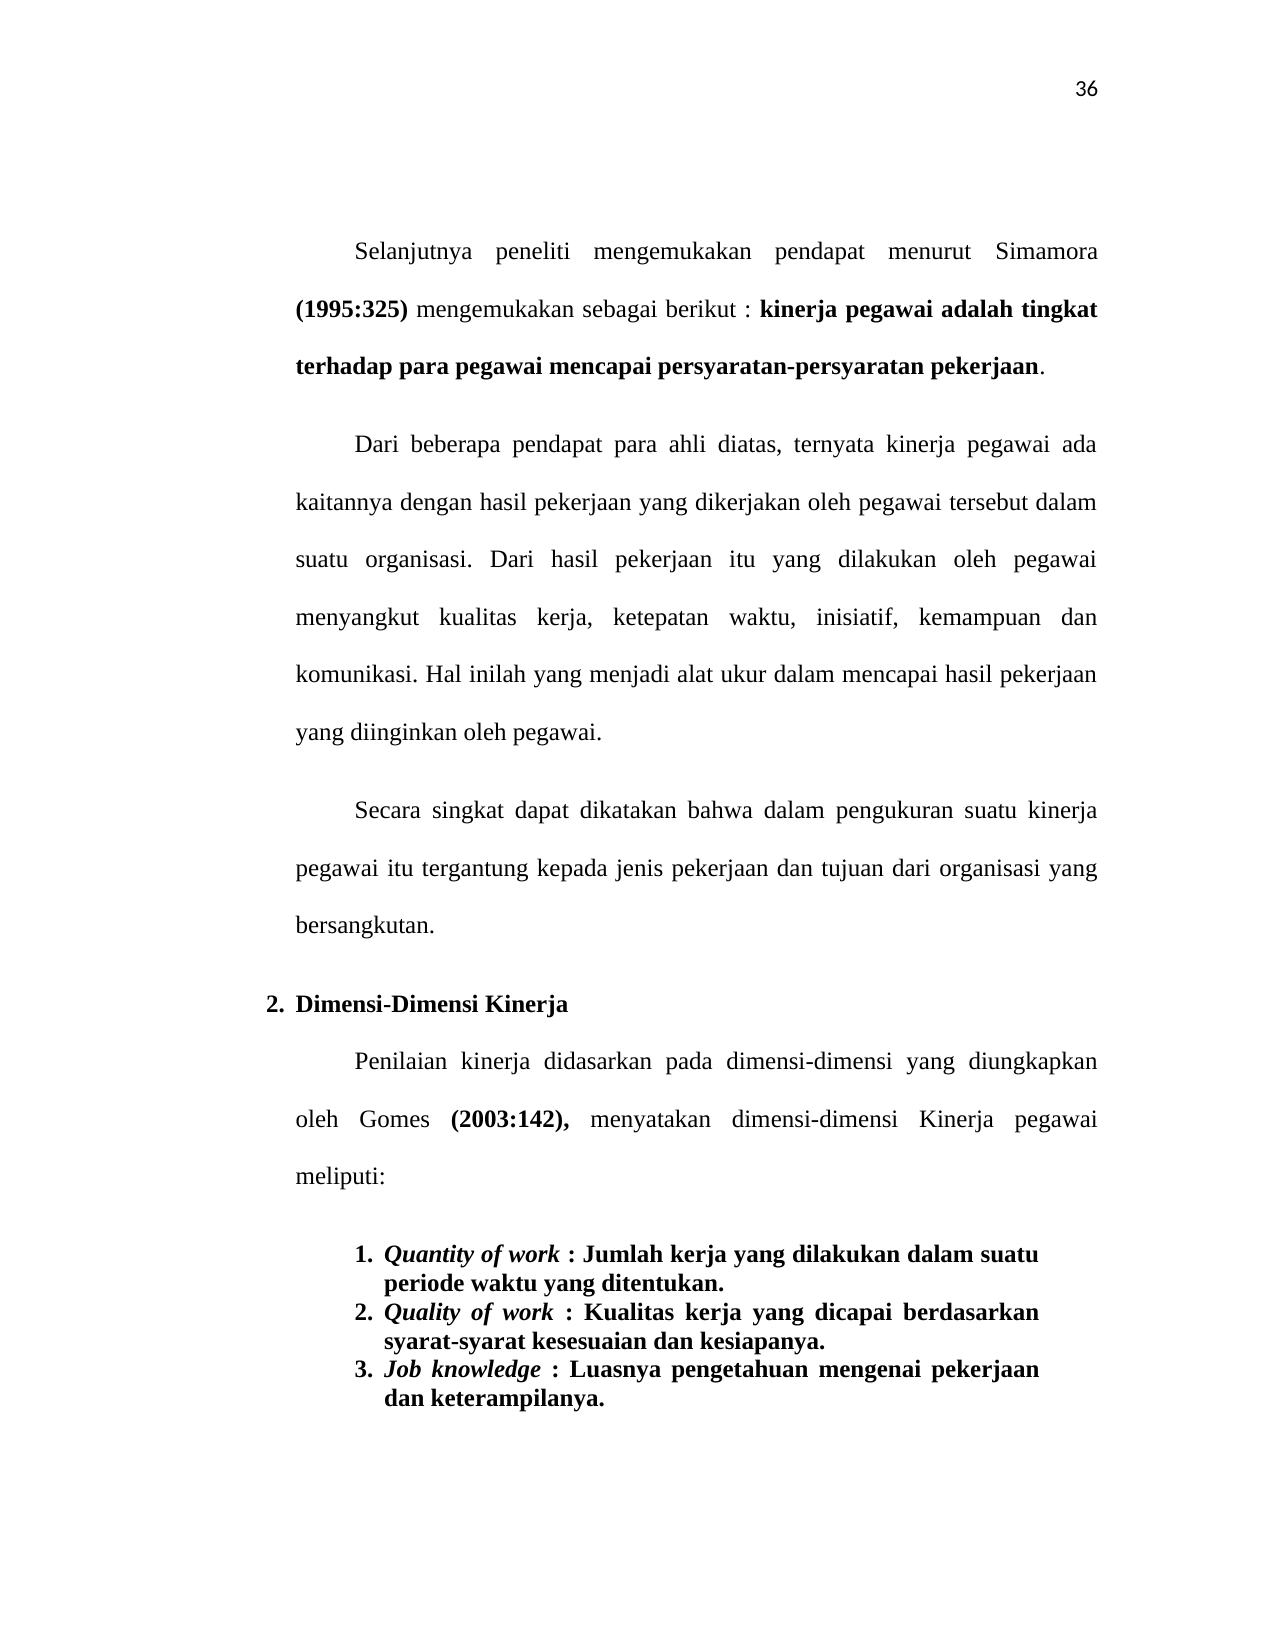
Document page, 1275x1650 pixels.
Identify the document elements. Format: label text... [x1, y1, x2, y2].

list Job knowledge : Luasnya pengetahuan mengenai pekerjaan dan keterampilanya. [354, 1354, 1040, 1412]
text Dari beberapa pendapat para ahli diatas, ternyata kinerja pegawai ada kaitannya dengan hasil pekerjaan yang dikerjakan oleh pegawai tersebut dalam suatu organisasi. Dari hasil pekerjaan itu yang dilakukan oleh pegawai menyangkut kualitas kerja, ketepatan waktu, inisiatif, kemampuan dan komunikasi. Hal inilah yang menjadi alat ukur dalam mencapai hasil pekerjaan yang diinginkan oleh pegawai. [295, 429, 1098, 746]
text Penilaian kinerja didasarkan pada dimensi-dimensi yang diungkapkan oleh Gomes (2003:142), menyatakan dimensi-dimensi Kinerja pegawai meliputi: [295, 1046, 1098, 1190]
list Dimensi-Dimensi Kinerja [266, 989, 1098, 1017]
text Selanjutnya peneliti mengemukakan pendapat menurut Simamora (1995:325) mengemukakan sebagai berikut : kinerja pegawai adalah tingkat terhadap para pegawai mencapai persyaratan-persyaratan pekerjaan. [295, 236, 1098, 380]
list Quality of work : Kualitas kerja yang dicapai berdasarkan syarat-syarat kesesuaian dan kesiapanya. [354, 1297, 1040, 1354]
list Quantity of work : Jumlah kerja yang dilakukan dalam suatu periode waktu yang ditentukan. [354, 1239, 1040, 1297]
text Secara singkat dapat dikatakan bahwa dalam pengukuran suatu kinerja pegawai itu tergantung kepada jenis pekerjaan dan tujuan dari organisasi yang bersangkutan. [295, 795, 1098, 939]
